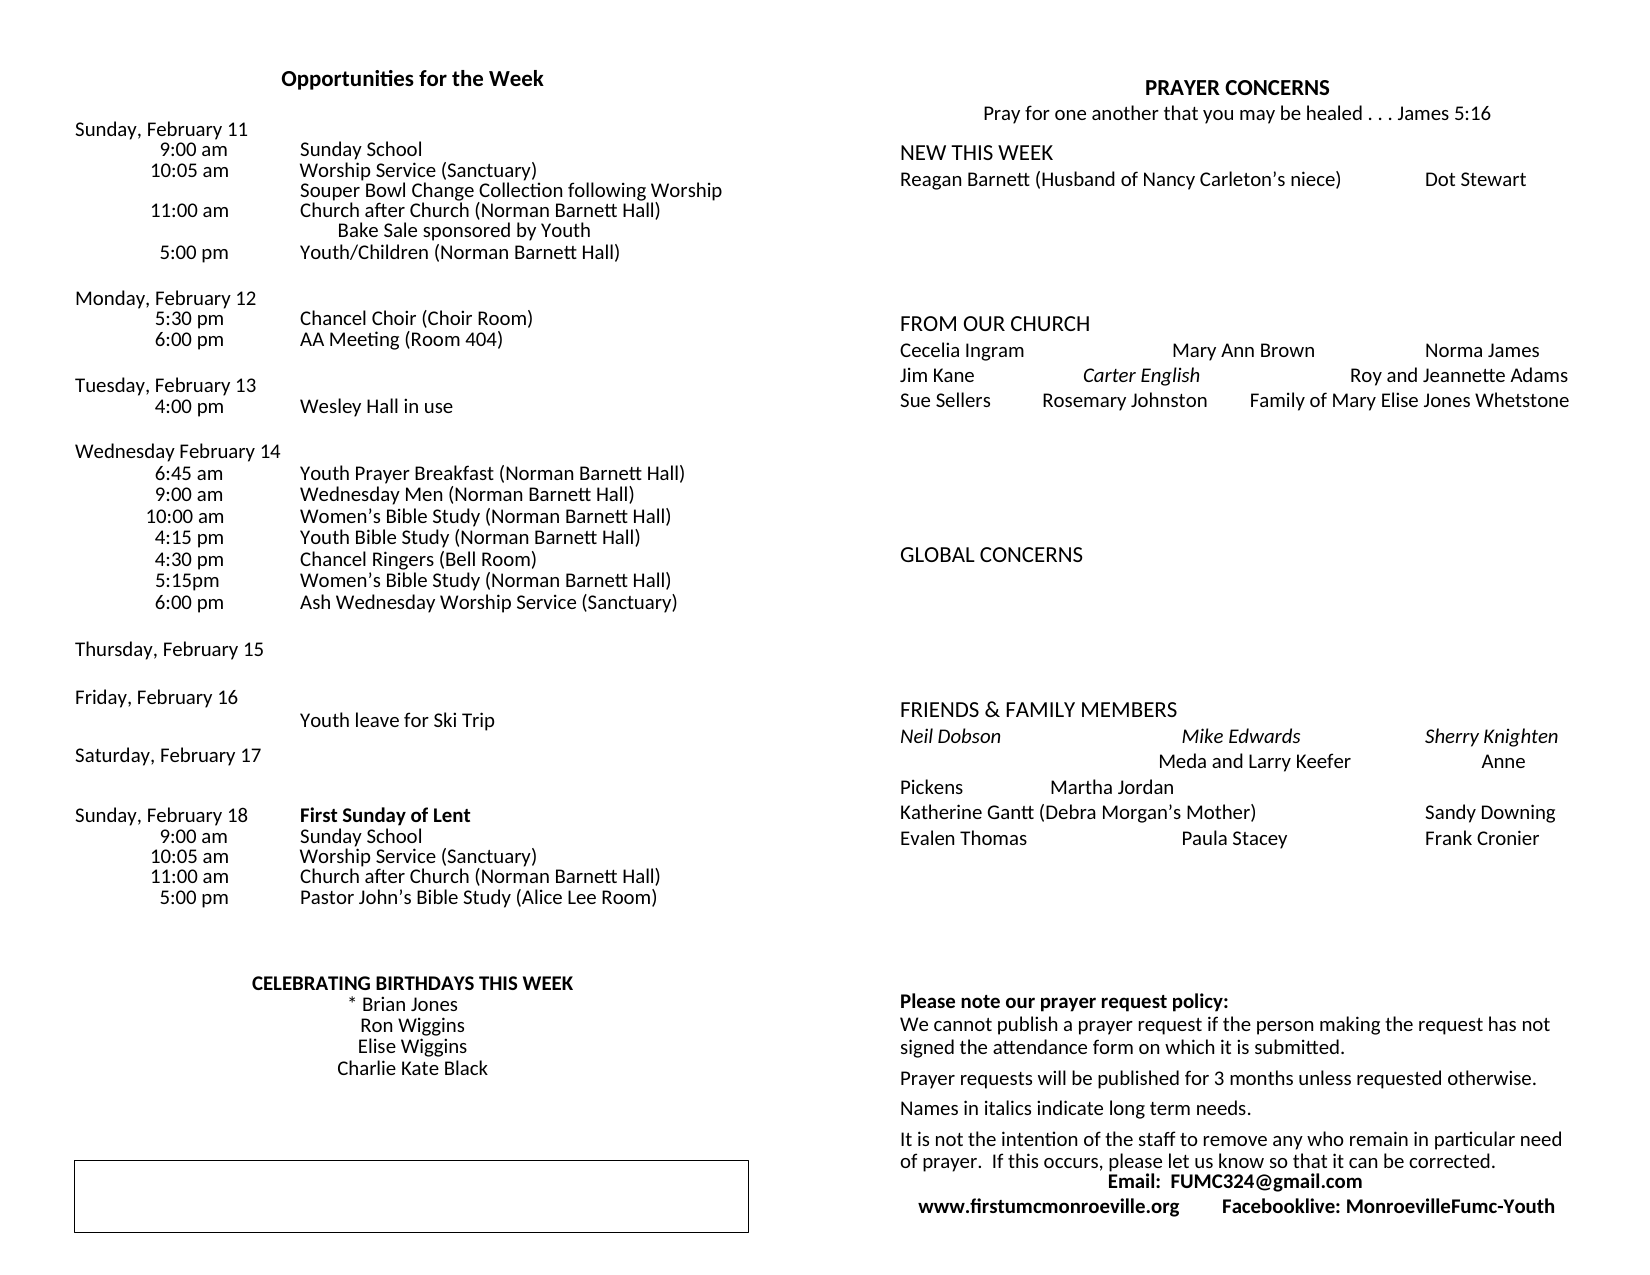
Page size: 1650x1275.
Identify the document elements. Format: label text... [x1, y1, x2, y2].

text Sunday, February 18 First Sunday of Lent [75, 806, 750, 827]
text Jim Kane Carter English Roy and Jeannette Adams [900, 362, 1575, 388]
text Katherine Gantt (Debra Morgan’s Mother) Sandy Downing [900, 799, 1575, 825]
text GLOBAL CONCERNS [900, 540, 1575, 568]
text 4:30 pm Chancel Ringers (Bell Room) [75, 549, 750, 571]
text NEW THIS WEEK [900, 138, 1575, 166]
text Reagan Barnett (Husband of Nancy Carleton’s niece) Dot Stewart [900, 166, 1575, 217]
text Evalen Thomas Paula Stacey Frank Cronier [900, 825, 1575, 876]
text 6:00 pm Ash Wednesday Worship Service (Sanctuary) [75, 592, 750, 614]
text Neil Dobson Mike Edwards Sherry Knighten Meda and Larry Keefer Anne Pickens Martha Jordan [900, 723, 1575, 799]
text Sunday, February 11 [75, 119, 750, 140]
text 5:00 pm Pastor John’s Bible Study (Alice Lee Room) [75, 888, 750, 908]
text Bake Sale sponsored by Youth [75, 222, 750, 242]
text Please note our prayer request policy: [900, 988, 1575, 1013]
text Prayer requests will be published for 3 months unless requested otherwise. [900, 1067, 1575, 1090]
text Sue Sellers Rosemary Johnston Family of Mary Elise Jones Whetstone [900, 388, 1575, 413]
text FRIENDS & FAMILY MEMBERS [900, 695, 1575, 723]
text 10:05 am Worship Service (Sanctuary) [150, 847, 750, 868]
text We cannot publish a prayer request if the person making the request has not signed the attendance form on which it is submitted. [900, 1013, 1575, 1059]
text Pray for one another that you may be healed . . . James 5:16 [900, 100, 1575, 126]
text 5:15pm Women’s Bible Study (Norman Barnett Hall) [75, 571, 750, 592]
text 6:45 am Youth Prayer Breakfast (Norman Barnett Hall) [75, 463, 750, 484]
text Charlie Kate Black [75, 1058, 750, 1080]
text 4:00 pm Wesley Hall in use [75, 397, 750, 417]
text Tuesday, February 13 [75, 377, 750, 397]
text 9:00 am Sunday School [75, 827, 750, 847]
text * Brian Jones [300, 995, 750, 1015]
text Cecelia Ingram Mary Ann Brown Norma James [900, 337, 1575, 362]
text Monday, February 12 [75, 289, 750, 309]
text 10:05 am Worship Service (Sanctuary) [150, 161, 750, 181]
text 10:00 am Women’s Bible Study (Norman Barnett Hall) [75, 506, 750, 528]
text Saturday, February 17 [75, 744, 759, 767]
text PRAYER CONCERNS [900, 77, 1575, 100]
text Elise Wiggins [75, 1037, 750, 1058]
text Thursday, February 15 [75, 639, 750, 661]
text CELEBRATING BIRTHDAYS THIS WEEK [75, 974, 750, 995]
text 11:00 am Church after Church (Norman Barnett Hall) [75, 868, 750, 888]
text 9:00 am Sunday School [75, 140, 750, 161]
text 5:00 pm Youth/Children (Norman Barnett Hall) [75, 242, 750, 263]
text Friday, February 16 [75, 686, 750, 709]
text FROM OUR CHURCH [900, 309, 1575, 337]
text 6:00 pm AA Meeting (Room 404) [75, 329, 750, 351]
text Names in italics indicate long term needs. [900, 1097, 1575, 1120]
text 4:15 pm Youth Bible Study (Norman Barnett Hall) [75, 528, 750, 549]
text 5:30 pm Chancel Choir (Choir Room) [75, 309, 750, 329]
text It is not the intention of the staff to remove any who remain in particular need of prayer. If this occurs, please let us know so that it can be corrected. [900, 1128, 1575, 1173]
text Ron Wiggins [75, 1015, 750, 1037]
text Opportunities for the Week [75, 66, 750, 91]
text 11:00 am Church after Church (Norman Barnett Hall) [75, 201, 750, 222]
text Wednesday February 14 [75, 443, 750, 463]
text Youth leave for Ski Trip [75, 709, 750, 732]
text Souper Bowl Change Collection following Worship [300, 181, 750, 201]
text 9:00 am Wednesday Men (Norman Barnett Hall) [150, 484, 750, 506]
